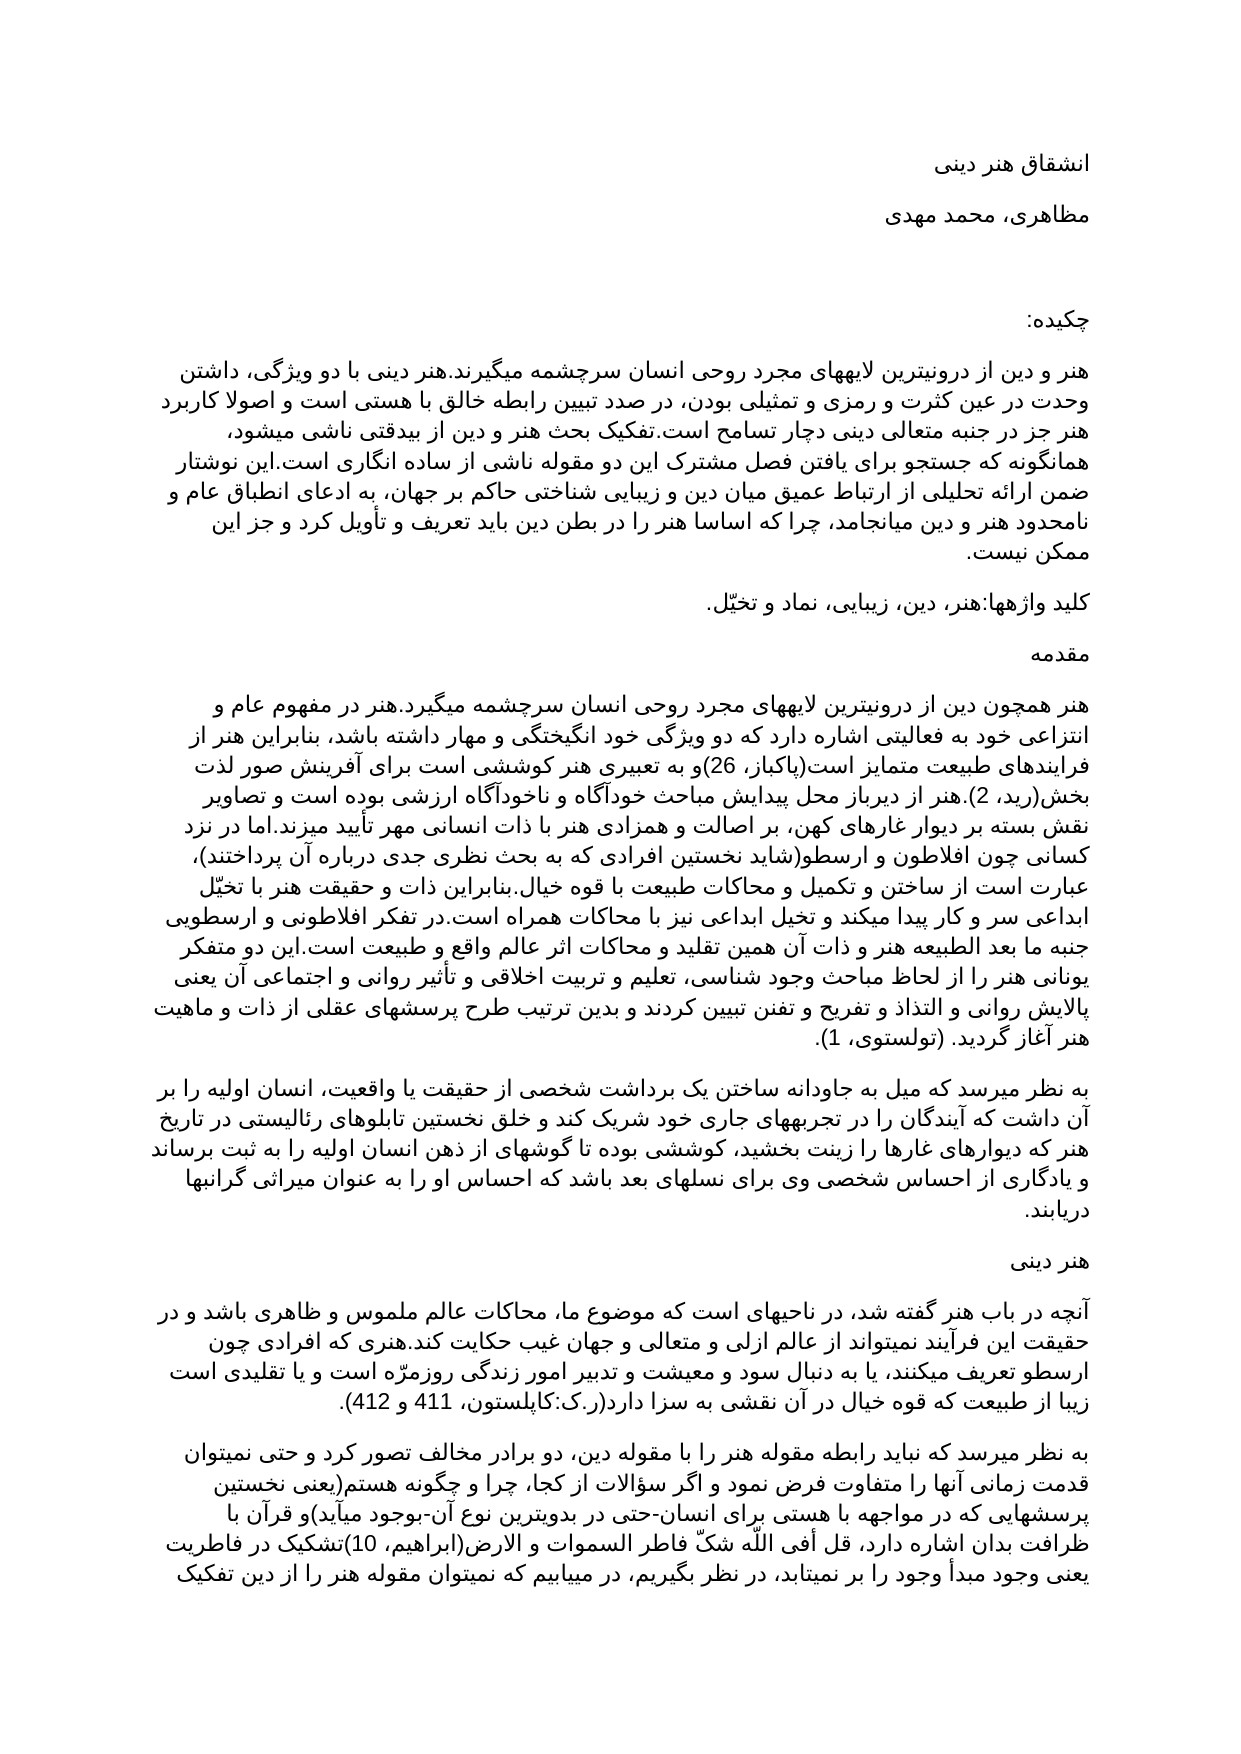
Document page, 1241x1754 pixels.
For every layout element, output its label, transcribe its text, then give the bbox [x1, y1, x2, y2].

text چکیده: [150, 306, 1090, 332]
text انشقاق هنر دینی [150, 150, 1090, 176]
text به نظر می‏رسد که میل به جاودانه ساختن یک برداشت شخصی از حقیقت یا واقعیت، انسان اولیه را بر آن داشت که آیندگان را در تجربه‏های جاری خود شریک کند و خلق نخستین تابلوهای رئالیستی در تاریخ هنر که دیوارهای غارها را زینت بخشید، کوششی بوده تا گوشه‏ای از ذهن انسان اولیه را به ثبت برساند و یادگاری از احساس شخصی وی برای نسلهای بعد باشد که احساس او را به عنوان میراثی گرانبها دریابند. [150, 1075, 1090, 1222]
text هنر و دین از درونی‏ترین لایه‏های مجرد روحی انسان سرچشمه می‏گیرند.هنر دینی با دو ویژگی، داشتن وحدت در عین کثرت و رمزی و تمثیلی بودن، در صدد تبیین رابطه خالق با هستی است و اصولا کاربرد هنر جز در جنبه متعالی دینی دچار تسامح است.تفکیک بحث هنر و دین از بی‏دقتی ناشی می‏شود، همانگونه که جستجو برای یافتن فصل مشترک این دو مقوله ناشی از ساده انگاری است.این نوشتار ضمن ارائه تحلیلی از ارتباط عمیق میان دین و زیبایی شناختی حاکم بر جهان، به ادعای انطباق عام و نامحدود هنر و دین می‏انجامد، چرا که اساسا هنر را در بطن دین باید تعریف و تأویل کرد و جز این ممکن نیست. [150, 357, 1090, 564]
text هنر همچون دین از درونی‏ترین لایه‏های مجرد روحی انسان سرچشمه می‏گیرد.هنر در مفهوم عام و انتزاعی خود به فعالیتی اشاره دارد که دو ویژگی خود انگیختگی و مهار داشته باشد، بنابراین هنر از فرایندهای طبیعت متمایز است(پاکباز، 26)و به تعبیری هنر کوششی است برای آفرینش صور لذت بخش(رید، 2).هنر از دیرباز محل پیدایش مباحث خودآگاه و ناخودآگاه ارزشی بوده است و تصاویر نقش بسته بر دیوار غارهای کهن، بر اصالت و همزادی هنر با ذات انسانی مهر تأیید می‏زند.اما در نزد کسانی چون افلاطون و ارسطو(شاید نخستین افرادی که به بحث نظری جدی درباره آن پرداختند)، عبارت است از ساختن و تکمیل و محاکات طبیعت با قوه خیال.بنابراین ذات و حقیقت هنر با تخیّل ابداعی سر و کار پیدا می‏کند و تخیل ابداعی نیز با محاکات همراه است.در تفکر افلاطونی و ارسطویی جنبه ما بعد الطبیعه هنر و ذات آن همین تقلید و محاکات اثر عالم واقع و طبیعت است.این دو متفکر یونانی هنر را از لحاظ مباحث وجود شناسی، تعلیم و تربیت اخلاقی و تأثیر روانی و اجتماعی آن یعنی پالایش روانی و التذاذ و تفریح و تفنن تبیین کردند و بدین ترتیب طرح پرسشهای عقلی از ذات و ماهیت هنر آغاز گردید. (تولستوی، 1). [150, 691, 1090, 1050]
text مظاهری، محمد مهدی [150, 201, 1090, 227]
text کلید واژه‏ها:هنر، دین، زیبایی، نماد و تخیّل. [150, 589, 1090, 616]
text مقدمه [150, 640, 1090, 667]
text آنچه در باب هنر گفته شد، در ناحیه‏ای است که موضوع ما، محاکات عالم ملموس و ظاهری باشد و در حقیقت این فرآیند نمی‏تواند از عالم ازلی و متعالی و جهان غیب حکایت کند.هنری که افرادی چون ارسطو تعریف می‏کنند، یا به دنبال سود و معیشت و تدبیر امور زندگی روزمرّه است و یا تقلیدی است زیبا از طبیعت که قوه خیال در آن نقشی به سزا دارد(ر.ک:کاپلستون، 411 و 412). [150, 1298, 1090, 1414]
text هنر دینی [150, 1247, 1090, 1273]
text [150, 1439, 1090, 1586]
